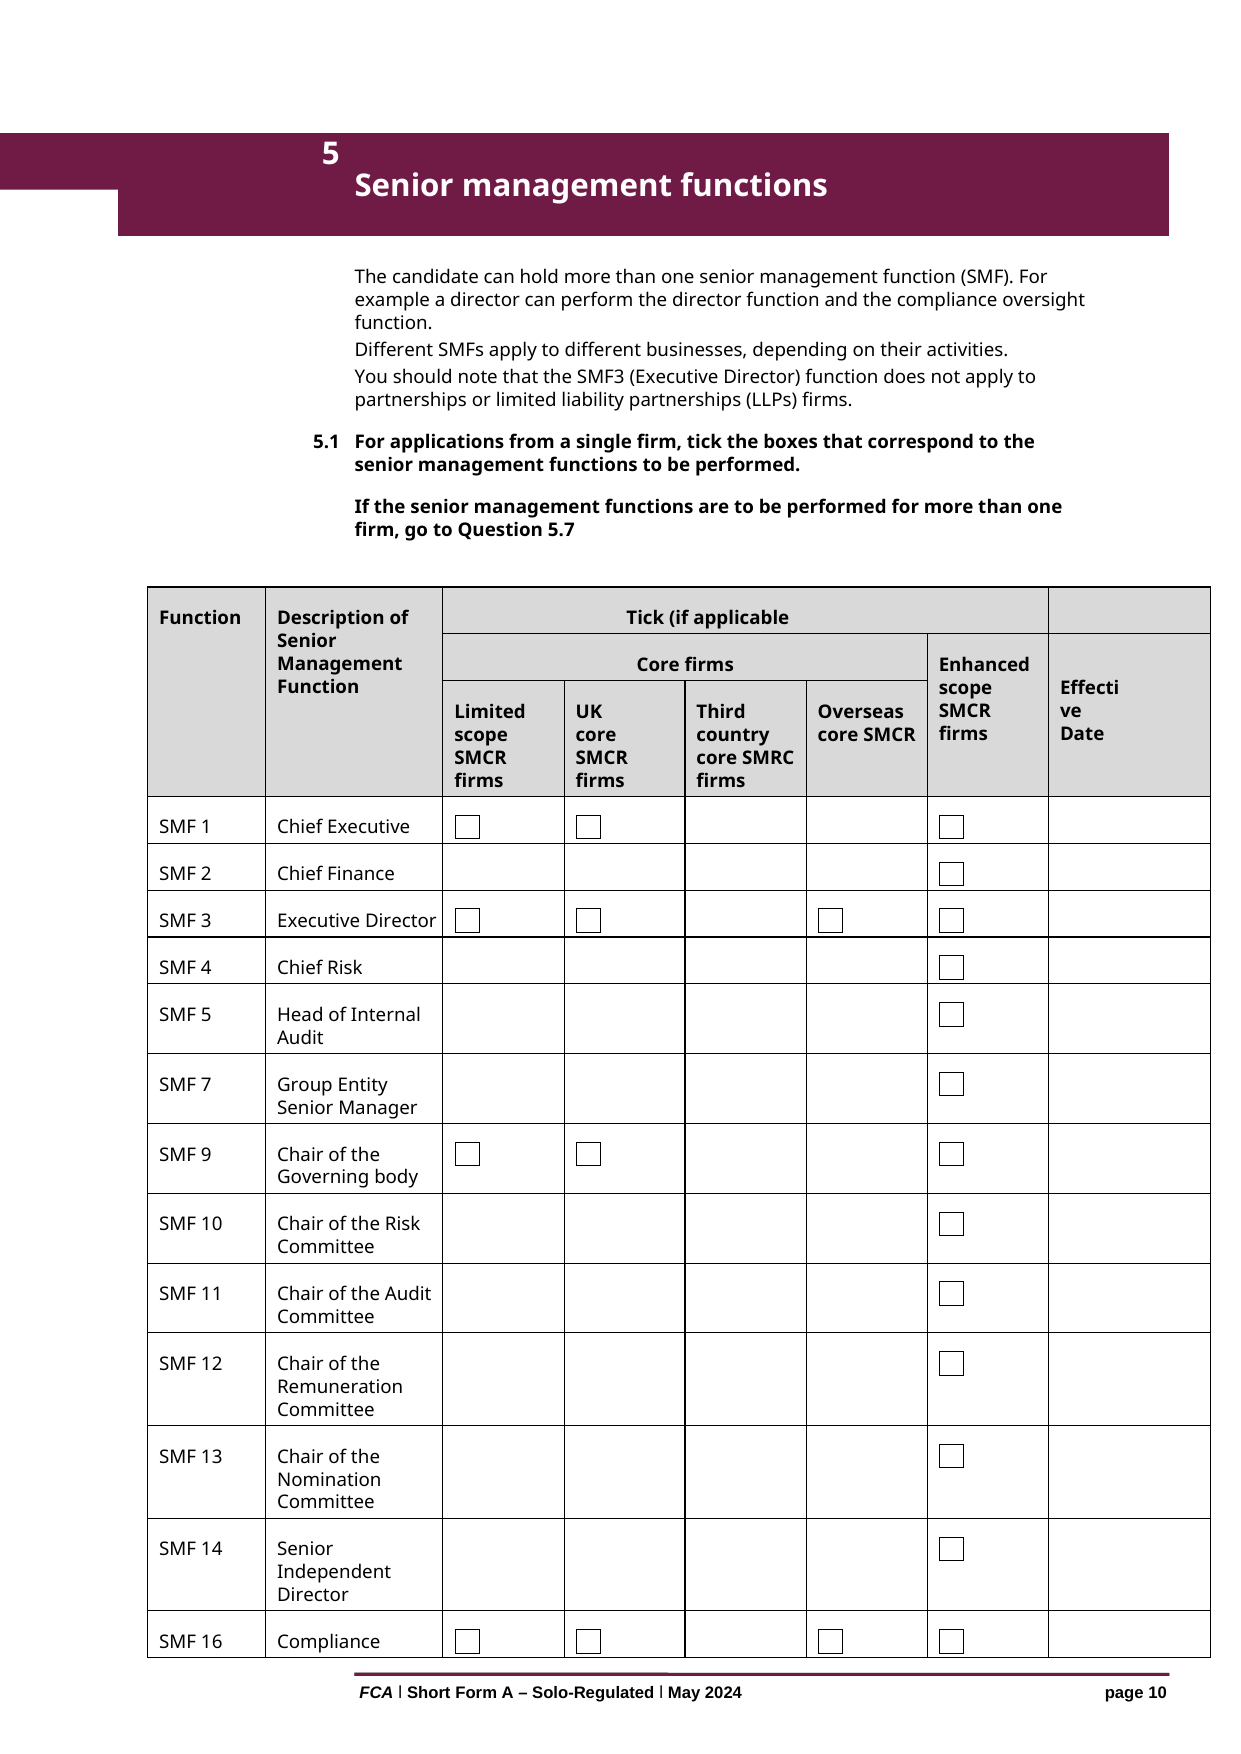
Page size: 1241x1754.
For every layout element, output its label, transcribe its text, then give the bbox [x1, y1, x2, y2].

table_header 5 [118, 133, 354, 236]
table_cell [1049, 1054, 1210, 1123]
table_cell [807, 1264, 927, 1332]
table_cell [443, 1519, 564, 1610]
table_cell [807, 1194, 927, 1262]
table_cell [686, 891, 806, 936]
table_cell [565, 1054, 684, 1123]
table_cell [928, 844, 1048, 889]
table_cell [443, 1426, 564, 1518]
table_cell [443, 938, 564, 983]
table_cell [686, 1264, 806, 1332]
table_cell [686, 844, 806, 889]
text Different SMFs apply to different businesses, depending on their activities. [354, 338, 1093, 361]
table_cell [928, 1264, 1048, 1332]
table_cell [928, 1333, 1048, 1425]
table_cell SMF 14 [148, 1519, 265, 1610]
table_cell [928, 797, 1048, 843]
table_cell [1049, 984, 1210, 1053]
text You should note that the SMF3 (Executive Director) function does not apply to partnerships or limited liability partnerships (LLPs) firms. [354, 366, 1093, 411]
table_cell [807, 1426, 927, 1518]
table_cell [686, 1519, 806, 1610]
table_cell [928, 938, 1048, 983]
table_cell [565, 1426, 684, 1518]
table_cell [686, 984, 806, 1053]
table_cell [565, 1124, 684, 1193]
table_cell [1049, 1264, 1210, 1332]
table_cell [686, 1611, 806, 1657]
table_header Tick (if applicable [443, 588, 1048, 633]
table_cell [565, 1194, 684, 1262]
table_header Description of Senior Management Function [266, 588, 442, 796]
table_cell [686, 938, 806, 983]
table_cell [686, 1426, 806, 1518]
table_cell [266, 1611, 442, 1657]
table_cell [686, 1124, 806, 1193]
table_cell Enhanced scope SMCR firms [928, 634, 1048, 796]
text The candidate can hold more than one senior management function (SMF). For example a director can perform the director function and the compliance oversight function. [354, 266, 1093, 334]
table_cell [928, 984, 1048, 1053]
table_cell SMF 3 [148, 891, 265, 936]
table_cell [928, 1124, 1048, 1193]
table_cell SMF 16 [148, 1611, 265, 1657]
table_cell Third country core SMRC firms [686, 681, 806, 796]
table_cell [686, 1194, 806, 1262]
table_cell [807, 938, 927, 983]
table_cell SMF 7 [148, 1054, 265, 1123]
table_cell SMF 2 [148, 844, 265, 889]
table_cell Chief Executive [266, 797, 442, 843]
table_cell Core firms [443, 634, 927, 680]
table_cell [565, 938, 684, 983]
table_cell Chair of the Governing body [266, 1124, 442, 1193]
table_cell SMF 13 [148, 1426, 265, 1518]
table_cell [807, 1333, 927, 1425]
table_cell Chair of the Risk Committee [266, 1194, 442, 1262]
table_cell [686, 797, 806, 843]
table_cell Executive Director [266, 891, 442, 936]
table_cell SMF 5 [148, 984, 265, 1053]
table_cell Overseas core SMCR [807, 681, 927, 796]
table_cell SMF 12 [148, 1333, 265, 1425]
table_cell [807, 844, 927, 889]
table_header [1049, 588, 1210, 633]
table_cell SMF 9 [148, 1124, 265, 1193]
table_cell [807, 1519, 927, 1610]
table_cell [565, 797, 684, 843]
table_cell [443, 984, 564, 1053]
table_cell [565, 844, 684, 889]
table_cell [1049, 1194, 1210, 1262]
table_header Senior management functions [354, 133, 1169, 236]
table_cell [1049, 1333, 1210, 1425]
table_cell [807, 1124, 927, 1193]
table_cell [565, 1611, 684, 1657]
table_cell [565, 891, 684, 936]
table_cell [565, 1519, 684, 1610]
table_cell Limited scope SMCR firms [443, 681, 564, 796]
table_cell [1049, 891, 1210, 936]
table_cell [807, 1054, 927, 1123]
text If the senior management functions are to be performed for more than one firm, go to Question 5.7 [295, 495, 1093, 541]
table_cell [443, 1611, 564, 1657]
table_cell Chair of the Audit Committee [266, 1264, 442, 1332]
table_cell UK core SMCR firms [565, 681, 684, 796]
table_cell [1049, 1611, 1210, 1657]
table_cell Senior Independent Director [266, 1519, 442, 1610]
table_cell [928, 1194, 1048, 1262]
table_cell [1049, 797, 1210, 843]
table_cell [807, 984, 927, 1053]
table_cell [1049, 1519, 1210, 1610]
table_cell [928, 891, 1048, 936]
table_cell [443, 1264, 564, 1332]
table_cell [1049, 844, 1210, 889]
table_cell SMF 1 [148, 797, 265, 843]
table_cell [686, 1333, 806, 1425]
table_cell [443, 1333, 564, 1425]
table_cell [565, 1333, 684, 1425]
table_cell Chief Risk [266, 938, 442, 983]
table_cell [443, 1124, 564, 1193]
table_cell [1049, 1426, 1210, 1518]
table_header Function [148, 588, 265, 796]
table_cell [928, 1519, 1048, 1610]
table_cell [807, 891, 927, 936]
table_cell [928, 1054, 1048, 1123]
table_cell SMF 10 [148, 1194, 265, 1262]
table_cell [807, 797, 927, 843]
table_cell [443, 891, 564, 936]
table_cell [443, 797, 564, 843]
table_cell Chief Finance [266, 844, 442, 889]
table_cell Group Entity Senior Manager [266, 1054, 442, 1123]
table_cell [807, 1611, 927, 1657]
table_cell SMF 4 [148, 938, 265, 983]
table_cell [565, 984, 684, 1053]
table_cell [928, 1611, 1048, 1657]
table_cell Chair of the Remuneration Committee [266, 1333, 442, 1425]
text 5.1 For applications from a single firm, tick the boxes that correspond to the senior management functions to be performed. [295, 430, 1093, 476]
table_cell [443, 1054, 564, 1123]
table_cell [443, 844, 564, 889]
table_cell Head of Internal Audit [266, 984, 442, 1053]
table_cell Effective Date [1049, 634, 1210, 796]
table_cell [686, 1054, 806, 1123]
table_cell [1049, 938, 1210, 983]
table_cell [443, 1194, 564, 1262]
table_cell SMF 11 [148, 1264, 265, 1332]
table_cell [565, 1264, 684, 1332]
table_cell [928, 1426, 1048, 1518]
table_cell [1049, 1124, 1210, 1193]
table_cell Chair of the Nomination Committee [266, 1426, 442, 1518]
